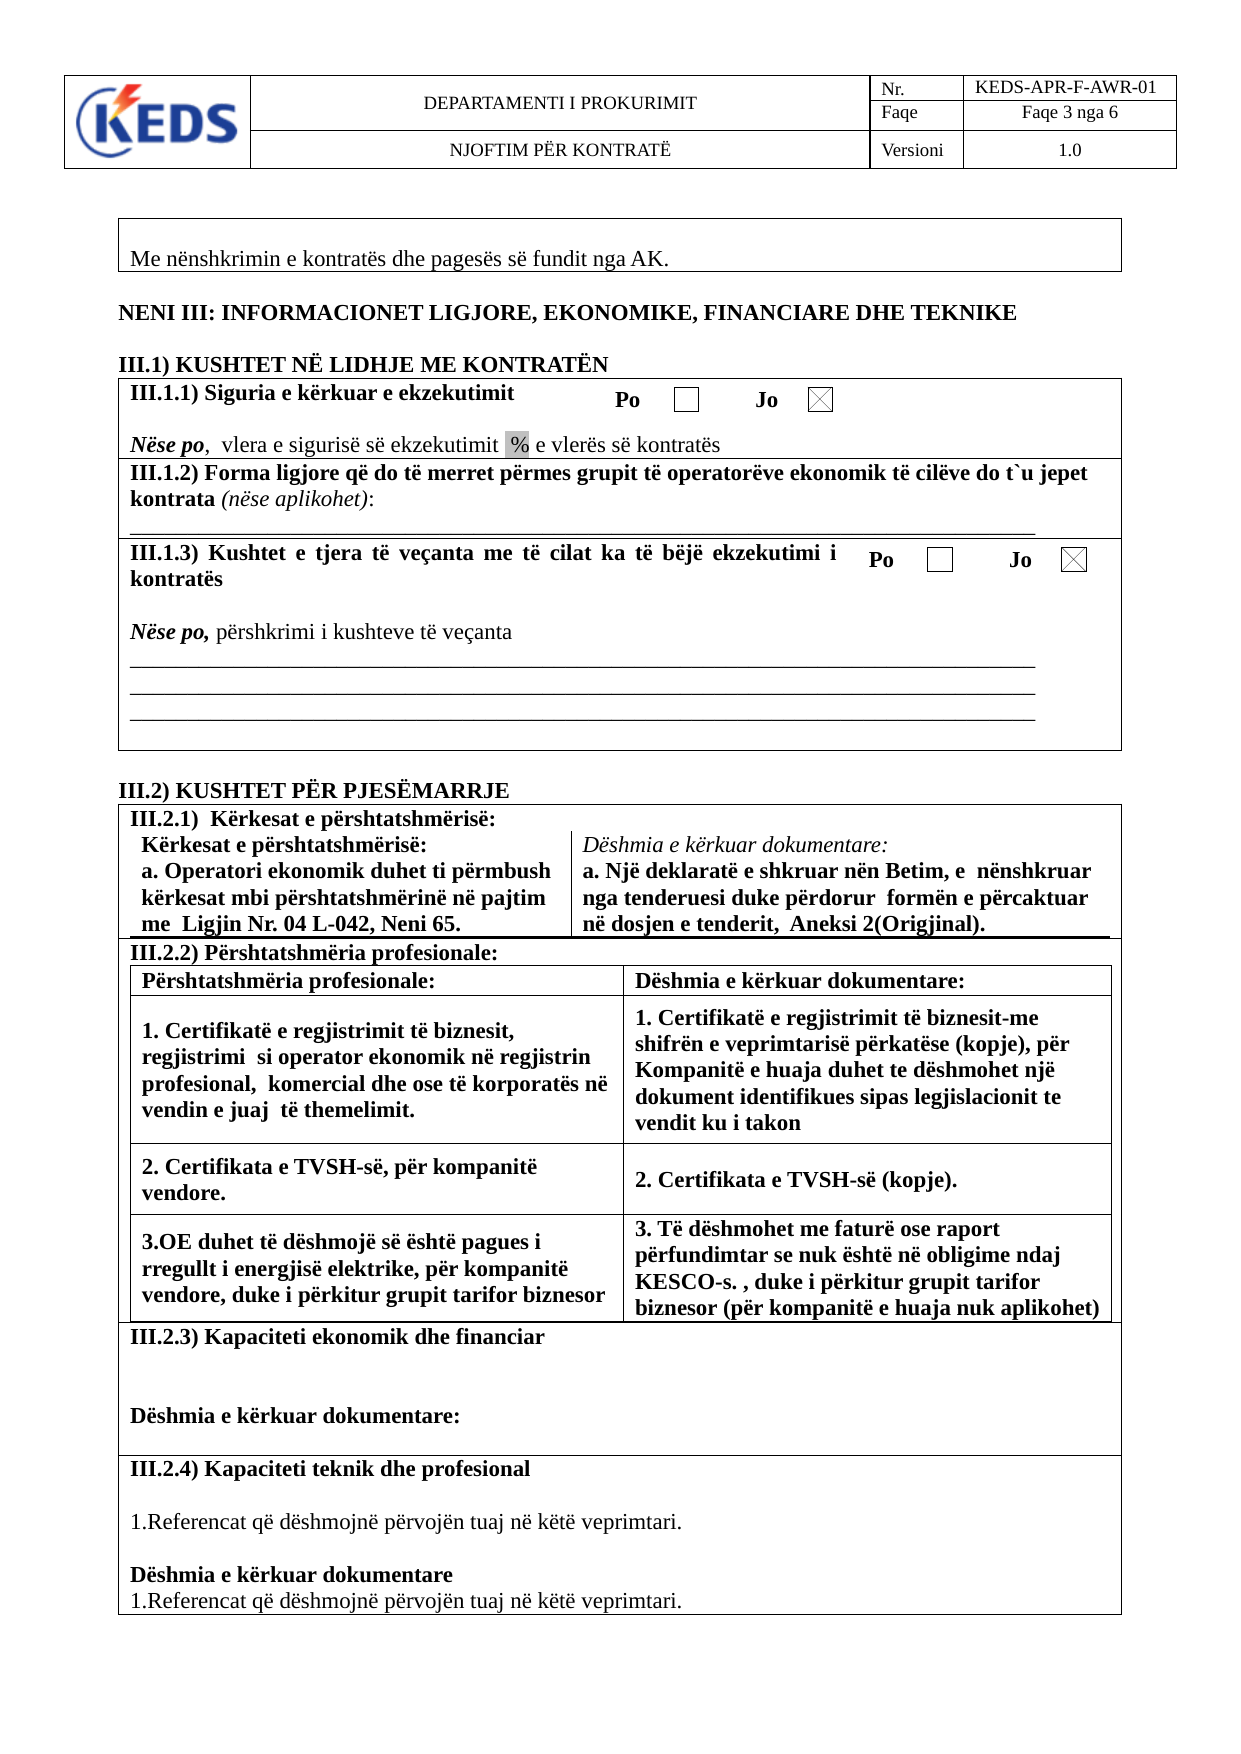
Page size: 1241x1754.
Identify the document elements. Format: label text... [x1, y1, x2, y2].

table_header III.2.1) Kërkesat e përshtatshmërisë: [119, 805, 1121, 937]
table_header Me nënshkrimin e kontratës dhe pagesës së fundit nga AK. [119, 219, 1121, 271]
picture [75, 83, 240, 161]
table_cell III.1.3) Kushtet e tjera të veçanta me të cilat ka të bëjë ekzekutimi i kontratës Nëse po, përshkrimi i kushteve të veçanta _______________________________________________________________________________ _______________________________________________________________________________ _______________________________________________________________________________ [119, 539, 1121, 750]
table_header III.1.1) Siguria e kërkuar e ekzekutimit Nëse po, vlera e sigurisë së ekzekutimit % e vlerës së kontratës [119, 379, 1121, 458]
text NENI III: INFORMACIONET LIGJORE, EKONOMIKE, FINANCIARE DHE TEKNIKE [118, 299, 1122, 325]
text III.2) KUSHTET PËR PJESËMARRJE [118, 777, 1122, 803]
table_cell III.2.2) Përshtatshmëria profesionale: [119, 939, 1121, 1322]
table_cell III.2.3) Kapaciteti ekonomik dhe financiar Dëshmia e kërkuar dokumentare: [119, 1323, 1121, 1454]
table_cell III.1.2) Forma ligjore që do të merret përmes grupit të operatorëve ekonomik të cilëve do t`u jepet kontrata (nëse aplikohet): _______________________________________________________________________________ [119, 459, 1121, 538]
text III.1) KUSHTET NË LIDHJE ME KONTRATËN [118, 351, 1122, 378]
